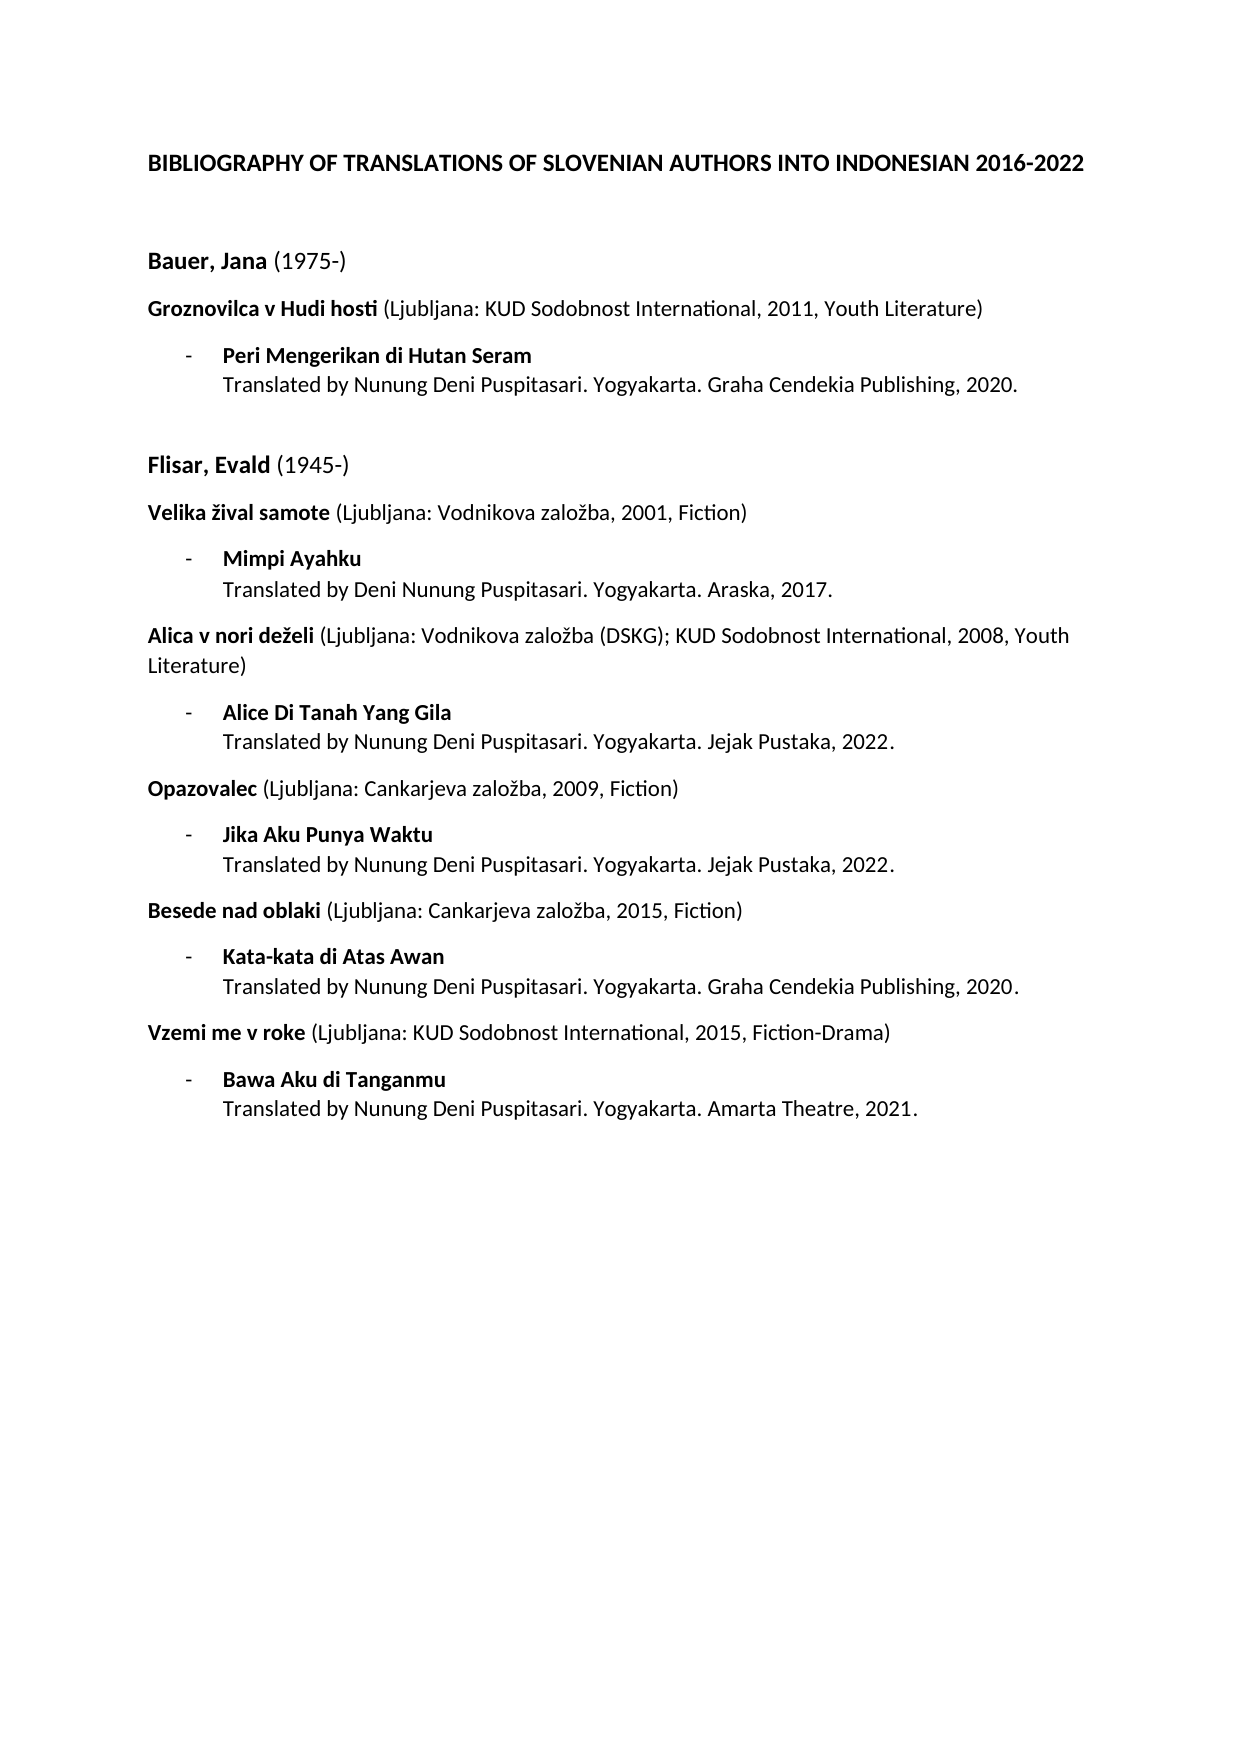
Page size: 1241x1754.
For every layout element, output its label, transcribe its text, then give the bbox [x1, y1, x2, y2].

text BIBLIOGRAPHY OF TRANSLATIONS OF SLOVENIAN AUTHORS INTO INDONESIAN 2016-2022 [148, 148, 1093, 178]
text Groznovilca v Hudi hosti (Ljubljana: KUD Sodobnost International, 2011, Youth Literature) [148, 294, 1093, 322]
list Kata-kata di Atas Awan Translated by Nunung Deni Puspitasari. Yogyakarta. Graha Cendekia Publishing, 2020. [185, 942, 1093, 1000]
list Jika Aku Punya Waktu Translated by Nunung Deni Puspitasari. Yogyakarta. Jejak Pustaka, 2022. [185, 820, 1093, 878]
text Alica v nori deželi (Ljubljana: Vodnikova založba (DSKG); KUD Sodobnost International, 2008, Youth Literature) [148, 622, 1093, 679]
list Mimpi Ayahku Translated by Deni Nunung Puspitasari. Yogyakarta. Araska, 2017. [185, 544, 1093, 603]
text Flisar, Evald (1945-) [148, 417, 1093, 480]
text Velika žival samote (Ljubljana: Vodnikova založba, 2001, Fiction) [148, 498, 1093, 526]
text Bauer, Jana (1975-) [148, 246, 1093, 276]
list Bawa Aku di Tanganmu Translated by Nunung Deni Puspitasari. Yogyakarta. Amarta Theatre, 2021. [185, 1065, 1093, 1122]
text Vzemi me v roke (Ljubljana: KUD Sodobnost International, 2015, Fiction-Drama) [148, 1018, 1093, 1046]
list Alice Di Tanah Yang Gila Translated by Nunung Deni Puspitasari. Yogyakarta. Jejak Pustaka, 2022. [185, 698, 1093, 755]
text Opazovalec (Ljubljana: Cankarjeva založba, 2009, Fiction) [148, 774, 1093, 802]
list Peri Mengerikan di Hutan Seram Translated by Nunung Deni Puspitasari. Yogyakarta. Graha Cendekia Publishing, 2020. [185, 341, 1093, 398]
text Besede nad oblaki (Ljubljana: Cankarjeva založba, 2015, Fiction) [148, 896, 1093, 924]
